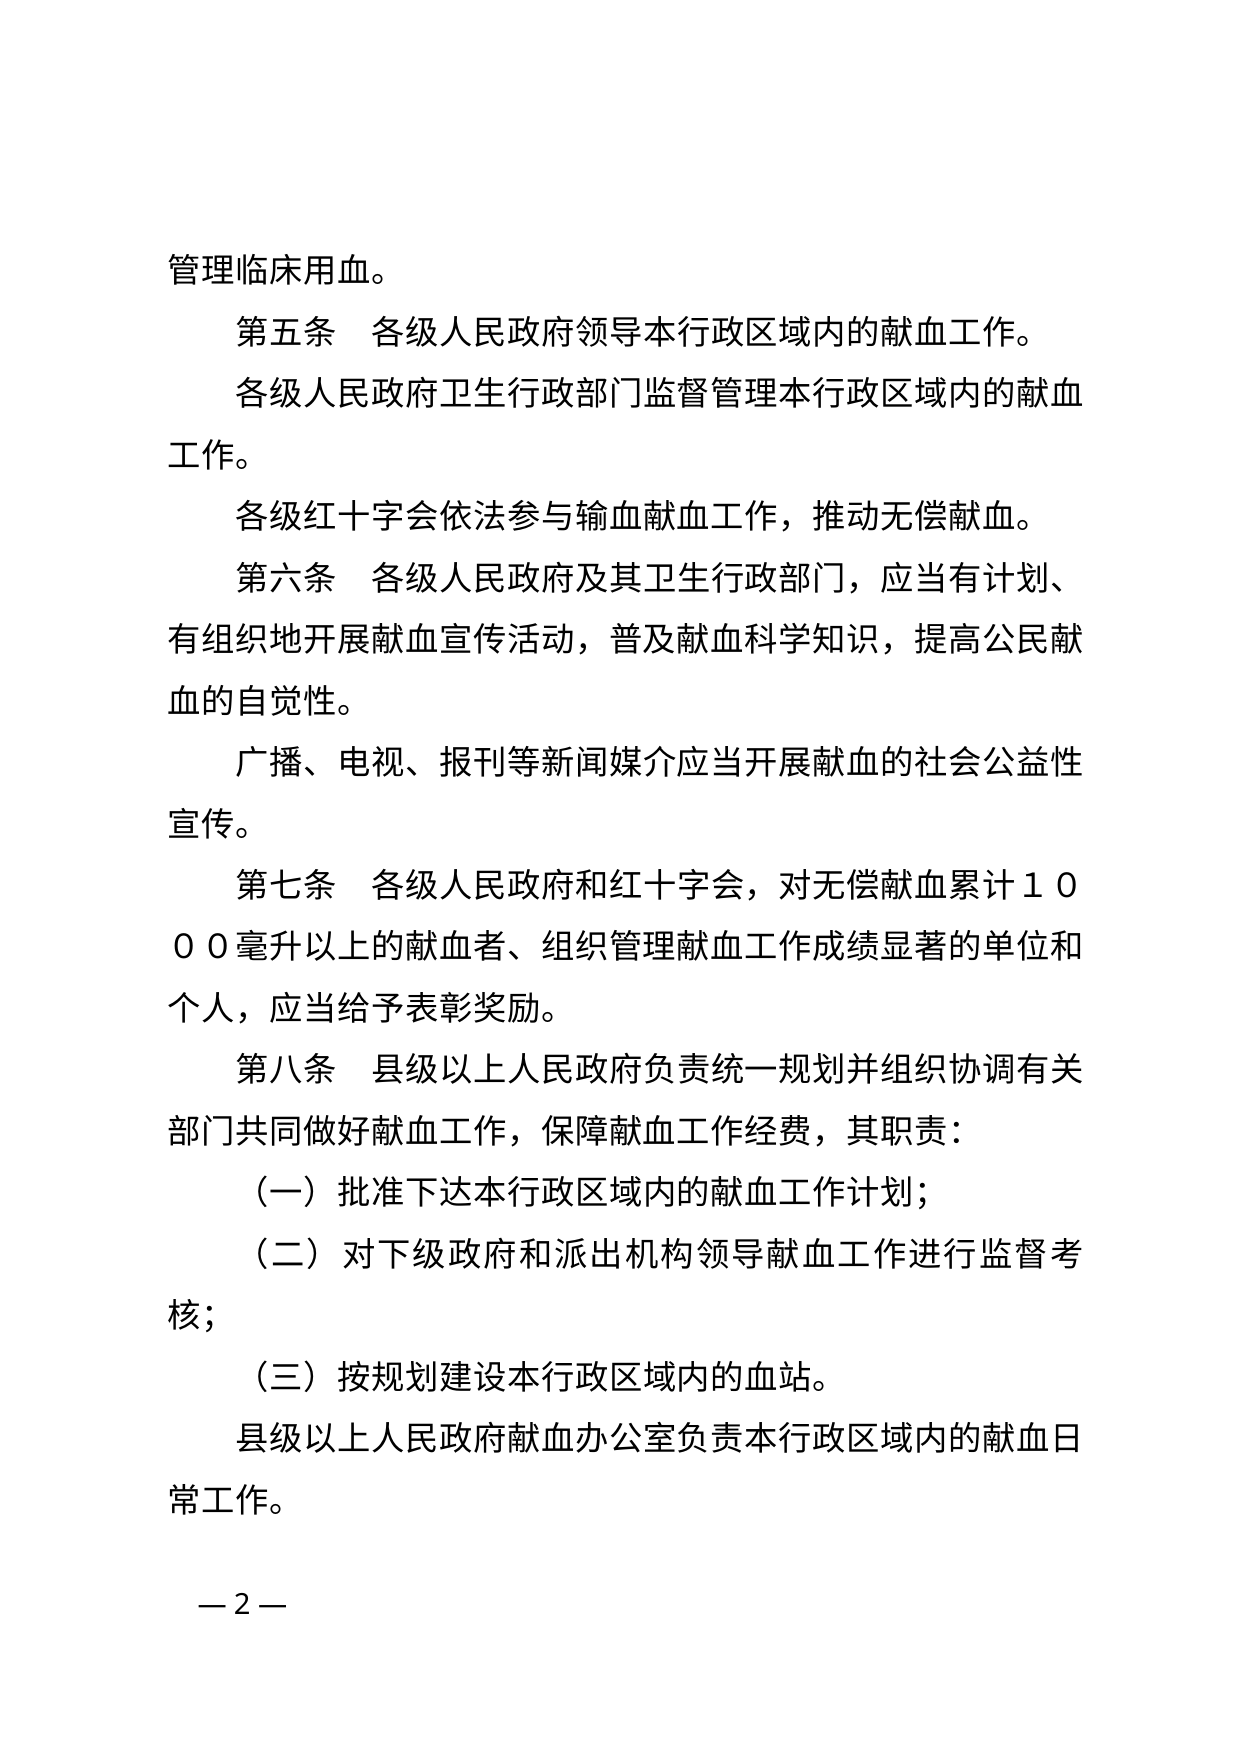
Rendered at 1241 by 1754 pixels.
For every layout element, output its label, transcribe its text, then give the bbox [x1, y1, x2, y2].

text （二）对下级政府和派出机构领导献血工作进行监督考核； [168, 1221, 1084, 1344]
text 第七条 各级人民政府和红十字会，对无偿献血累计１０００毫升以上的献血者、组织管理献血工作成绩显著的单位和个人，应当给予表彰奖励。 [168, 968, 1084, 1037]
text （一）批准下达本行政区域内的献血工作计划； [168, 1159, 1084, 1221]
text 各级红十字会依法参与输血献血工作，推动无偿献血。 [168, 483, 1084, 545]
text 第八条 县级以上人民政府负责统一规划并组织协调有关部门共同做好献血工作，保障献血工作经费，其职责： [168, 1037, 1084, 1159]
text 第六条 各级人民政府及其卫生行政部门，应当有计划、有组织地开展献血宣传活动，普及献血科学知识，提高公民献血的自觉性。 [168, 661, 1084, 729]
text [168, 238, 1084, 299]
text （三）按规划建设本行政区域内的血站。 [168, 1344, 1084, 1405]
text 广播、电视、报刊等新闻媒介应当开展献血的社会公益性宣传。 [168, 729, 1084, 852]
text 第六条 各级人民政府及其卫生行政部门，应当有计划、有组织地开展献血宣传活动，普及献血科学知识，提高公民献血的自觉性。 [168, 545, 1084, 613]
text 第五条 各级人民政府领导本行政区域内的献血工作。 [168, 299, 1084, 361]
text 县级以上人民政府献血办公室负责本行政区域内的献血日常工作。 [168, 1405, 1084, 1528]
text 第七条 各级人民政府和红十字会，对无偿献血累计１０００毫升以上的献血者、组织管理献血工作成绩显著的单位和个人，应当给予表彰奖励。 [168, 852, 1084, 920]
text 各级人民政府卫生行政部门监督管理本行政区域内的献血工作。 [168, 361, 1084, 483]
